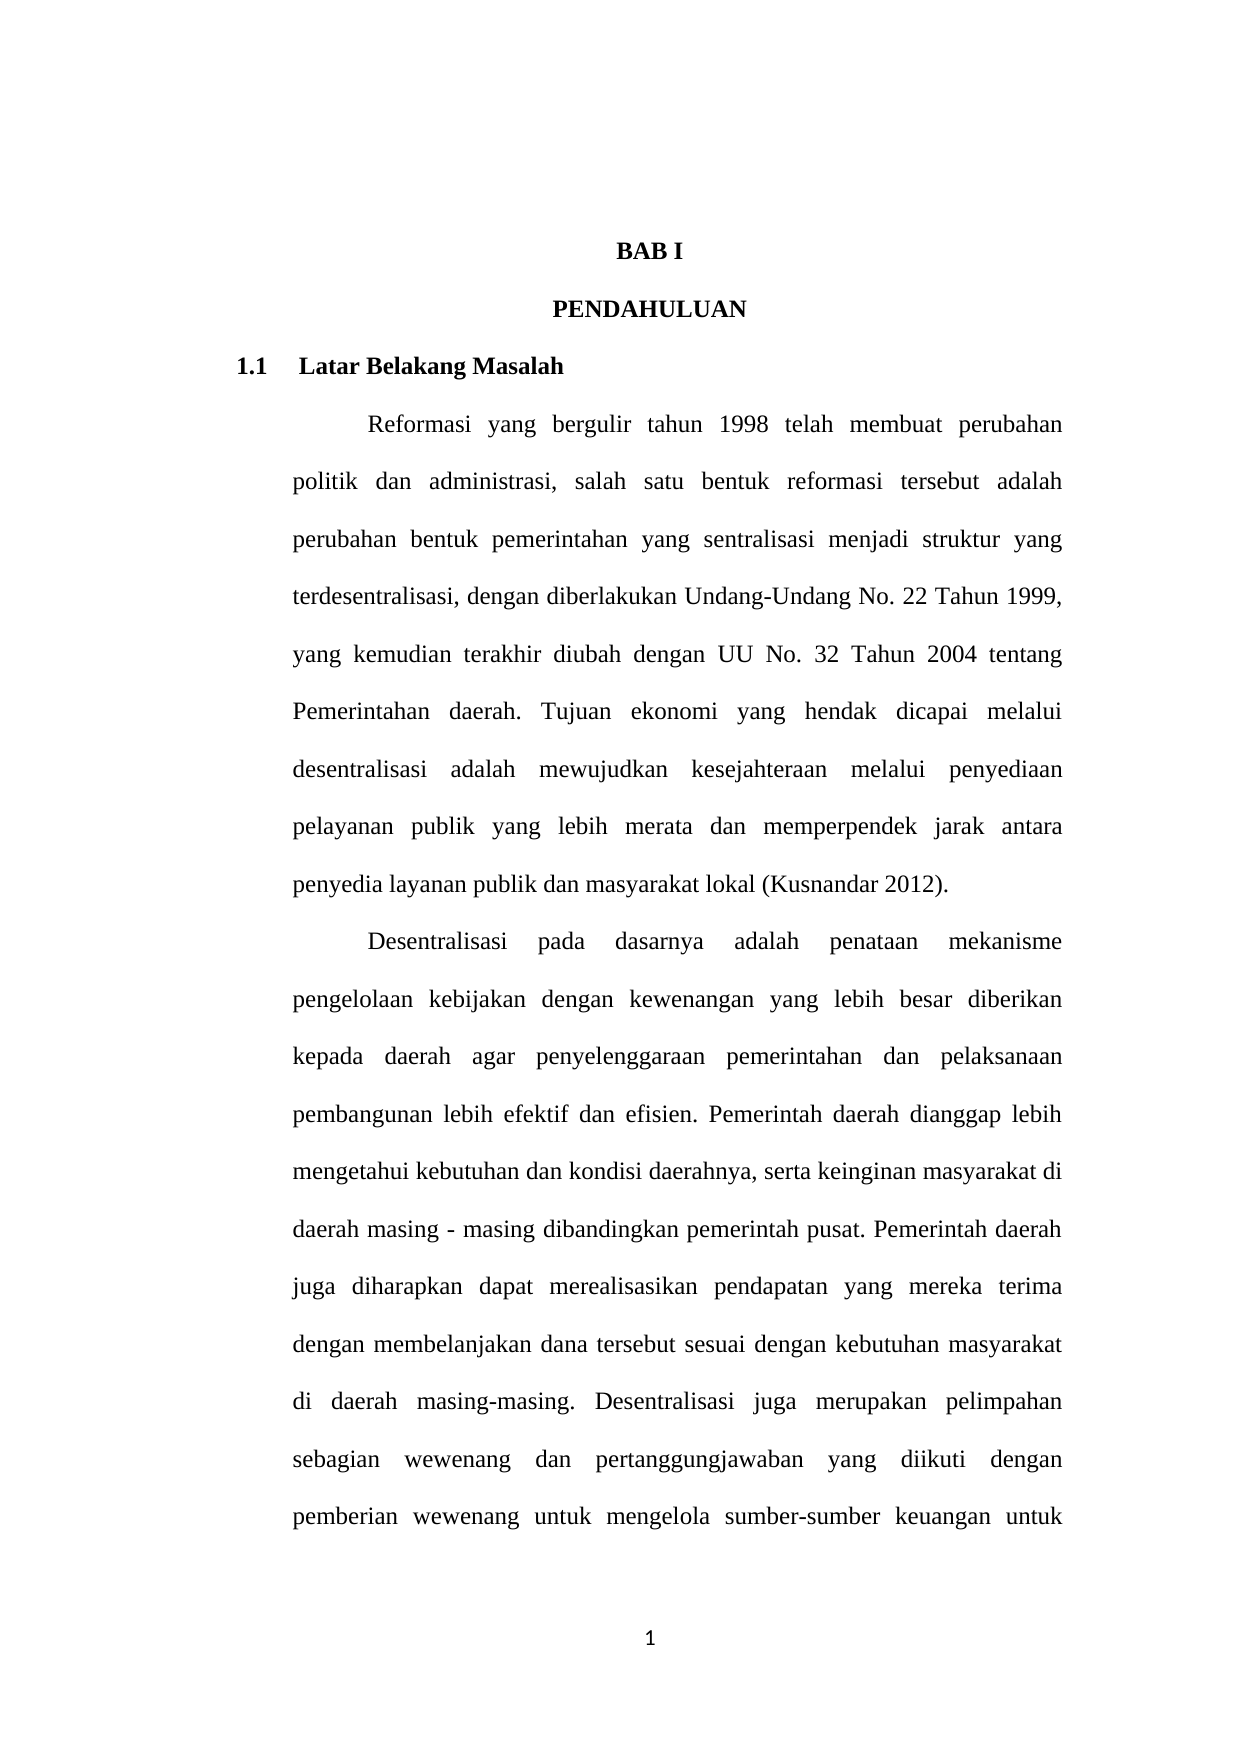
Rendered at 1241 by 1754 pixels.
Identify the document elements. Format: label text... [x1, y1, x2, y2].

text BAB I [236, 236, 1063, 265]
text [292, 926, 1063, 1530]
text Reformasi yang bergulir tahun 1998 telah membuat perubahan politik dan administrasi, salah satu bentuk reformasi tersebut adalah perubahan bentuk pemerintahan yang sentralisasi menjadi struktur yang terdesentralisasi, dengan diberlakukan Undang-Undang No. 22 Tahun 1999, yang kemudian terakhir diubah dengan UU No. 32 Tahun 2004 tentang Pemerintahan daerah. Tujuan ekonomi yang hendak dicapai melalui desentralisasi adalah mewujudkan kesejahteraan melalui penyediaan pelayanan publik yang lebih merata dan memperpendek jarak antara penyedia layanan publik dan masyarakat lokal (Kusnandar 2012). [292, 409, 1063, 897]
text PENDAHULUAN [236, 294, 1063, 322]
list Latar Belakang Masalah [236, 351, 1063, 380]
